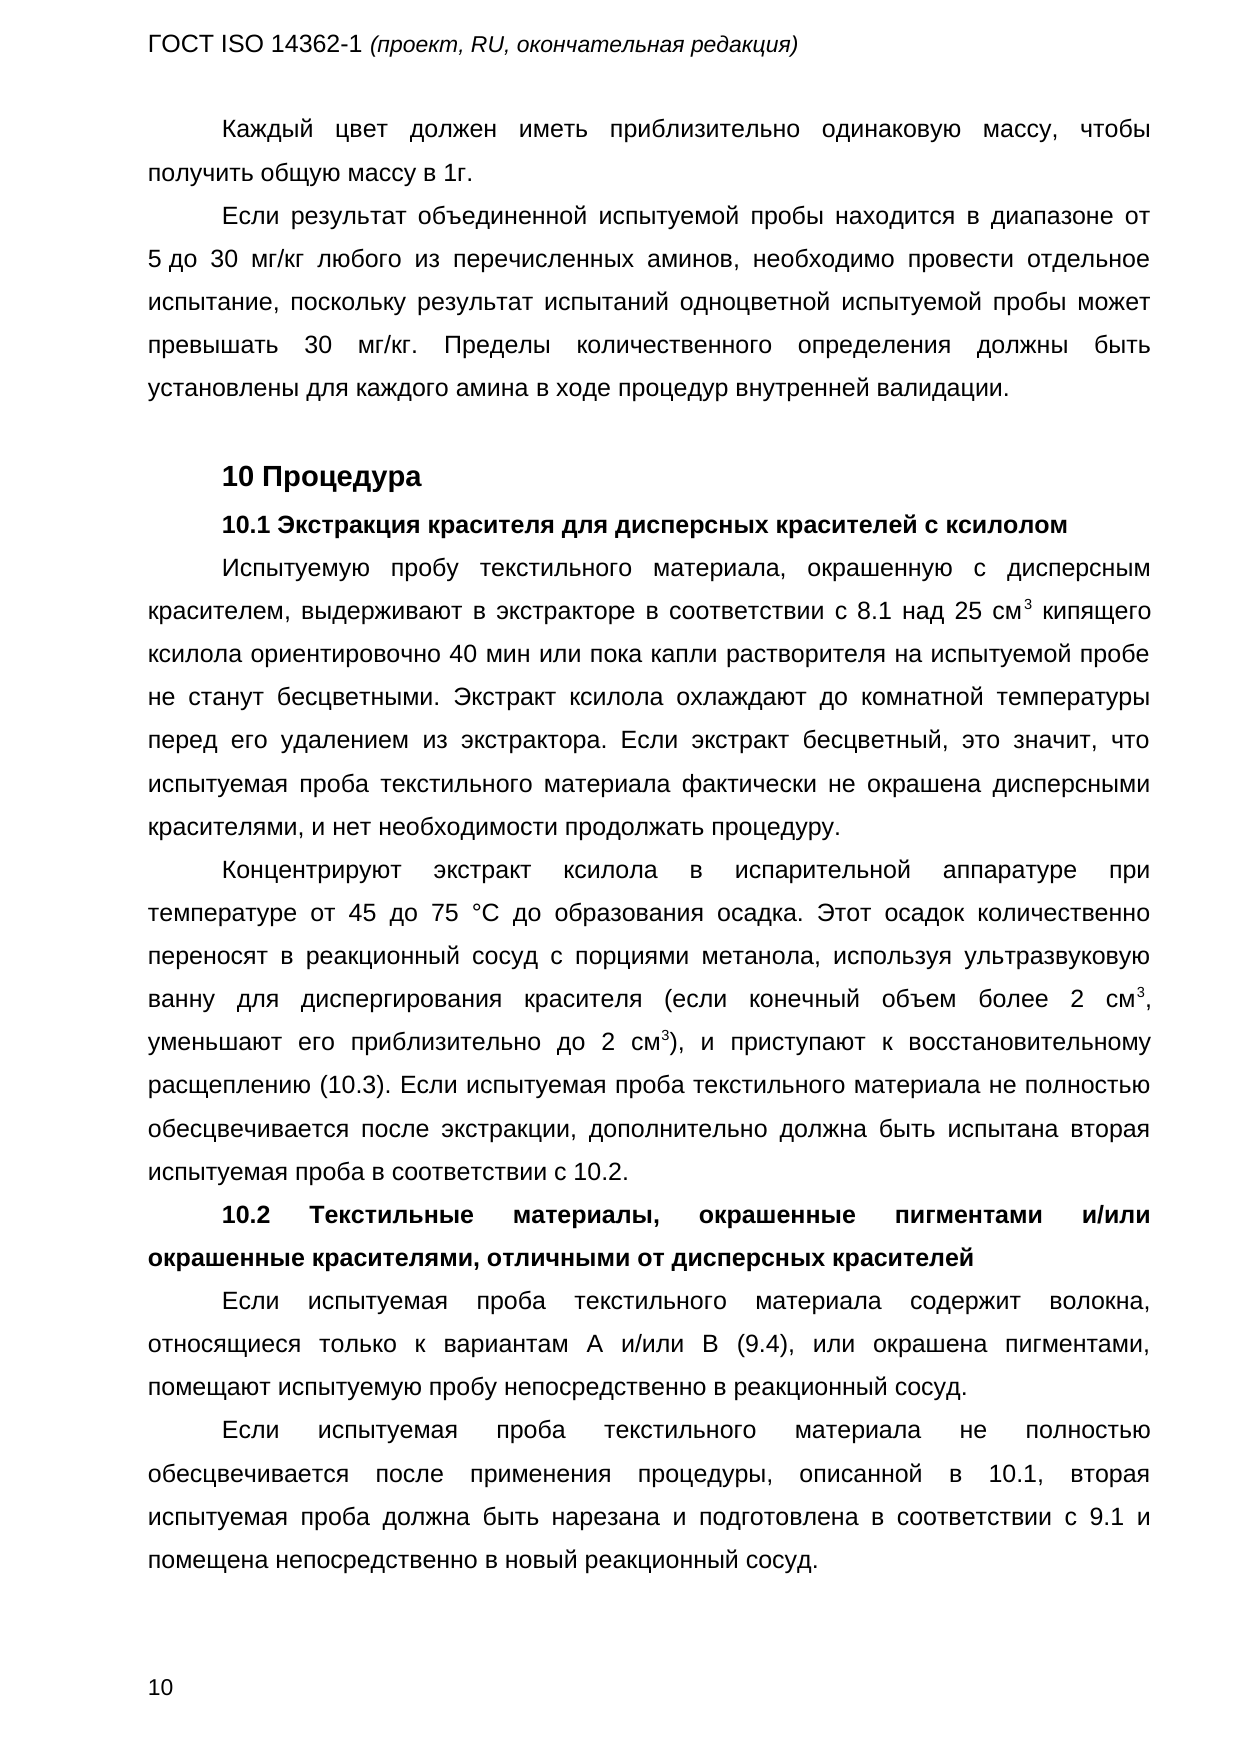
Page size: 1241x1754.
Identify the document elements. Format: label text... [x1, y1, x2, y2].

text 10 Процедура [148, 459, 1152, 493]
text 10.1 Экстракция красителя для дисперсных красителей с ксилолом [148, 510, 1152, 538]
text Если испытуемая проба текстильного материала содержит волокна, относящиеся только к вариантам А и/или В (9.4), или окрашена пигментами, помещают испытуемую пробу непосредственно в реакционный сосуд. [148, 1286, 1152, 1401]
text Если испытуемая проба текстильного материала не полностью обесцвечивается после применения процедуры, описанной в 10.1, вторая испытуемая проба должна быть нарезана и подготовлена в соответствии с 9.1 и помещена непосредственно в новый реакционный сосуд. [148, 1415, 1152, 1573]
text Концентрируют экстракт ксилола в испарительной аппаратуре при температуре от 45 до 75 °C до образования осадка. Этот осадок количественно переносят в реакционный сосуд с порциями метанола, используя ультразвуковую ванну для диспергирования красителя (если конечный объем более 2 см3, уменьшают его приблизительно до 2 см3), и приступают к восстановительному расщеплению (10.3). Если испытуемая проба текстильного материала не полностью обесцвечивается после экстракции, дополнительно должна быть испытана вторая испытуемая проба в соответствии с 10.2. [148, 855, 1152, 1185]
text Каждый цвет должен иметь приблизительно одинаковую массу, чтобы получить общую массу в 1г. [148, 114, 1152, 186]
text Если результат объединенной испытуемой пробы находится в диапазоне от 5 до 30 мг/кг любого из перечисленных аминов, необходимо провести отдельное испытание, поскольку результат испытаний одноцветной испытуемой пробы может превышать 30 мг/кг. Пределы количественного определения должны быть установлены для каждого амина в ходе процедур внутренней валидации. [148, 201, 1152, 402]
text Испытуемую пробу текстильного материала, окрашенную с дисперсным красителем, выдерживают в экстракторе в соответствии с 8.1 над 25 см3 кипящего ксилола ориентировочно 40 мин или пока капли растворителя на испытуемой пробе не станут бесцветными. Экстракт ксилола охлаждают до комнатной температуры перед его удалением из экстрактора. Если экстракт бесцветный, это значит, что испытуемая проба текстильного материала фактически не окрашена дисперсными красителями, и нет необходимости продолжать процедуру. [148, 553, 1152, 840]
text 10.2 Текстильные материалы, окрашенные пигментами и/или окрашенные красителями, отличными от дисперсных красителей [148, 1200, 1152, 1272]
